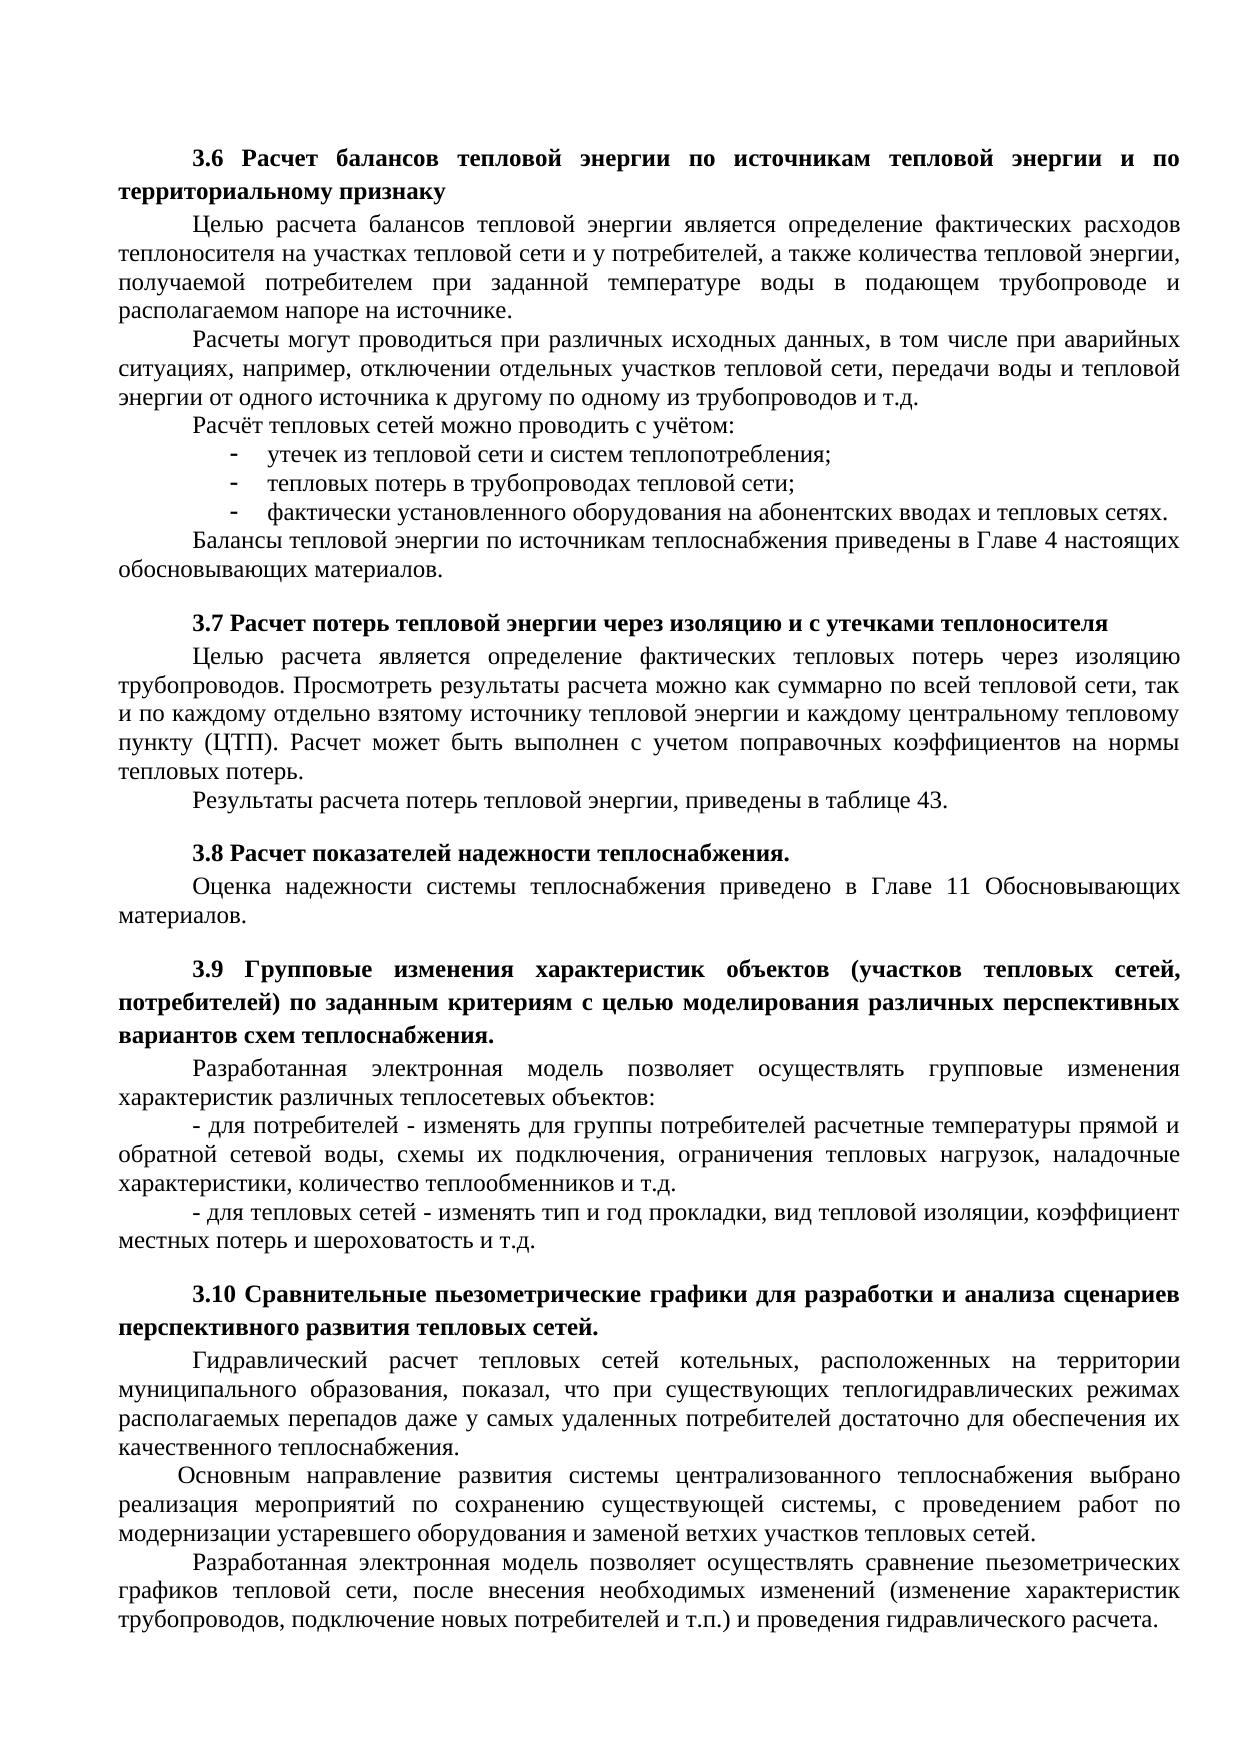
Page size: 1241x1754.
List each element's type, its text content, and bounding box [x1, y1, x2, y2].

text Гидравлический расчет тепловых сетей котельных, расположенных на территории муниципального образования, показал, что при существующих теплогидравлических режимах располагаемых перепадов даже у самых удаленных потребителей достаточно для обеспечения их качественного теплоснабжения. [118, 1345, 1181, 1460]
text Основным направление развития системы централизованного теплоснабжения выбрано реализация мероприятий по сохранению существующей системы, с проведением работ по модернизации устаревшего оборудования и заменой ветхих участков тепловых сетей. [118, 1460, 1181, 1547]
list тепловых потерь в трубопроводах тепловой сети; [229, 468, 1181, 497]
list утечек из тепловой сети и систем теплопотребления; [229, 439, 1181, 468]
list фактически установленного оборудования на абонентских вводах и тепловых сетях. [229, 497, 1181, 525]
text - для потребителей - изменять для группы потребителей расчетные температуры прямой и обратной сетевой воды, схемы их подключения, ограничения тепловых нагрузок, наладочные характеристики, количество теплообменников и т.д. [118, 1111, 1181, 1197]
subtitle 3.9 Групповые изменения характеристик объектов (участков тепловых сетей, потребителей) по заданным критериям с целью моделирования различных перспективных вариантов схем теплоснабжения. [118, 954, 1181, 1049]
text Целью расчета балансов тепловой энергии является определение фактических расходов теплоносителя на участках тепловой сети и у потребителей, а также количества тепловой энергии, получаемой потребителем при заданной температуре воды в подающем трубопроводе и располагаемом напоре на источнике. [118, 209, 1181, 324]
text Целью расчета является определение фактических тепловых потерь через изоляцию трубопроводов. Просмотреть результаты расчета можно как суммарно по всей тепловой сети, так и по каждому отдельно взятому источнику тепловой энергии и каждому центральному тепловому пункту (ЦТП). Расчет может быть выполнен с учетом поправочных коэффициентов на нормы тепловых потерь. [118, 641, 1181, 785]
text Расчёт тепловых сетей можно проводить с учётом: [118, 410, 1181, 439]
text Разработанная электронная модель позволяет осуществлять сравнение пьезометрических графиков тепловой сети, после внесения необходимых изменений (изменение характеристик трубопроводов, подключение новых потребителей и т.п.) и проведения гидравлического расчета. [118, 1547, 1181, 1633]
subtitle 3.6 Расчет балансов тепловой энергии по источникам тепловой энергии и по территориальному признаку [118, 143, 1181, 205]
text Результаты расчета потерь тепловой энергии, приведены в таблице 43. [118, 785, 1181, 813]
subtitle 3.7 Расчет потерь тепловой энергии через изоляцию и с утечками теплоносителя [118, 608, 1181, 637]
text - для тепловых сетей - изменять тип и год прокладки, вид тепловой изоляции, коэффициент местных потерь и шероховатость и т.д. [118, 1197, 1181, 1254]
text Разработанная электронная модель позволяет осуществлять групповые изменения характеристик различных теплосетевых объектов: [118, 1053, 1181, 1111]
text Балансы тепловой энергии по источникам теплоснабжения приведены в Главе 4 настоящих обосновывающих материалов. [118, 525, 1181, 583]
subtitle 3.8 Расчет показателей надежности теплоснабжения. [118, 838, 1181, 867]
subtitle 3.10 Сравнительные пьезометрические графики для разработки и анализа сценариев перспективного развития тепловых сетей. [118, 1279, 1181, 1341]
text Оценка надежности системы теплоснабжения приведено в Главе 11 Обосновывающих материалов. [118, 871, 1181, 929]
text Расчеты могут проводиться при различных исходных данных, в том числе при аварийных ситуациях, например, отключении отдельных участков тепловой сети, передачи воды и тепловой энергии от одного источника к другому по одному из трубопроводов и т.д. [118, 324, 1181, 410]
